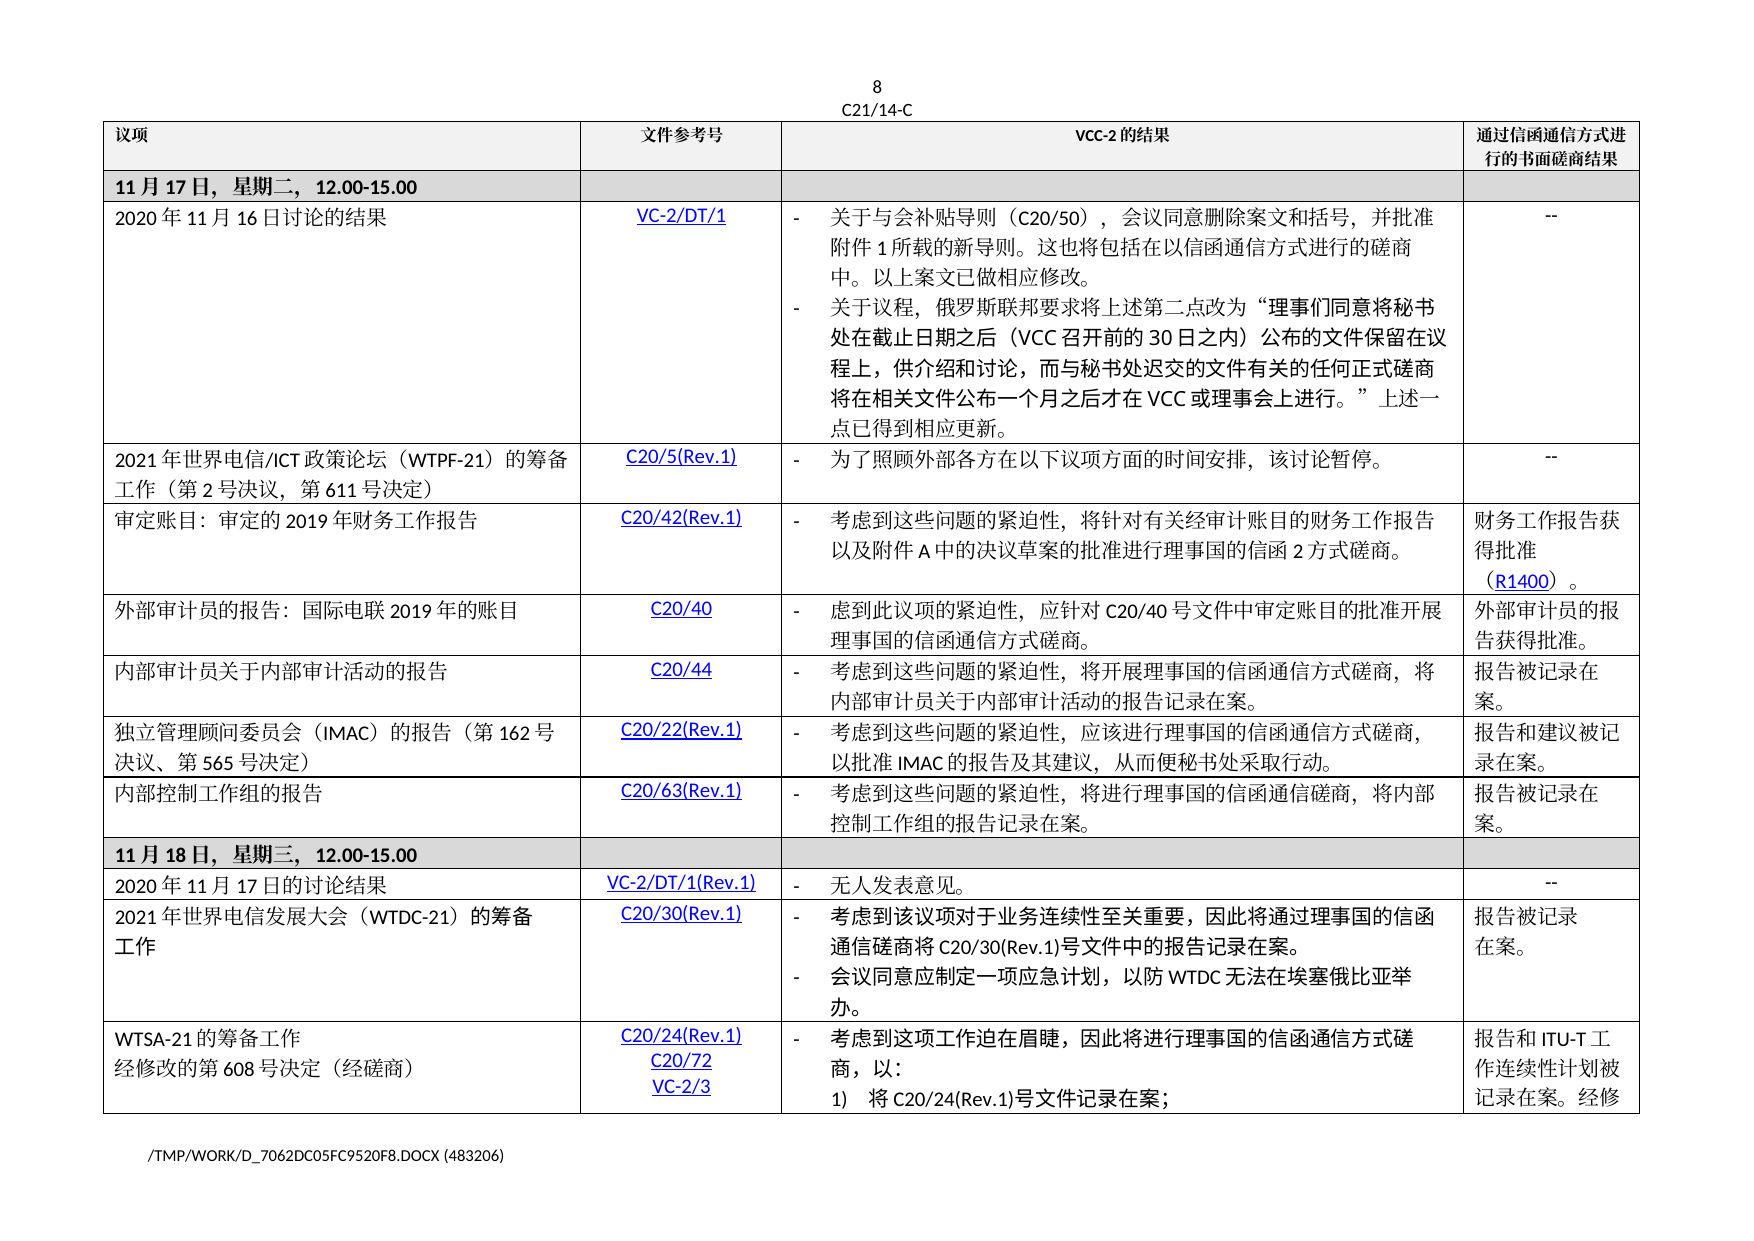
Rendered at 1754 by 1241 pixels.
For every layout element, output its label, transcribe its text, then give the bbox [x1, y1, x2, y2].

table_cell C20/63(Rev.1) [581, 778, 781, 837]
table_header 文件参考号 [581, 122, 781, 170]
table_cell VC-2/DT/1 [581, 202, 781, 442]
table_cell VC-2/DT/1(Rev.1) [581, 869, 781, 899]
table_cell -- [1464, 869, 1639, 899]
table_cell 报告被记录在案。 [1464, 778, 1639, 837]
table_header 通过信函通信方式进行的书面磋商结果 [1464, 122, 1639, 170]
table_cell 2021年世界电信发展大会（WTDC-21）的筹备 工作 [104, 900, 580, 1021]
table_cell - 考虑到这些问题的紧迫性，应该进行理事国的信函通信方式磋商，以批准IMAC的报告及其建议，从而便秘书处采取行动。 [782, 717, 1463, 776]
table_cell C20/22(Rev.1) [581, 717, 781, 776]
table_cell - 考虑到这些问题的紧迫性，将进行理事国的信函通信磋商，将内部控制工作组的报告记录在案。 [782, 778, 1463, 837]
table_cell - 无人发表意见。 [782, 869, 1463, 899]
table_cell -- [1464, 444, 1639, 503]
table_cell 11月17日，星期二，12.00-15.00 [104, 171, 580, 201]
table_cell - 虑到此议项的紧迫性，应针对C20/40号文件中审定账目的批准开展理事国的信函通信方式磋商。 [782, 595, 1463, 655]
table_cell [1464, 171, 1639, 201]
table_cell -- [1464, 202, 1639, 442]
table_cell [1464, 838, 1639, 868]
table_cell [581, 838, 781, 868]
table_cell - 考虑到这些问题的紧迫性，将开展理事国的信函通信方式磋商，将内部审计员关于内部审计活动的报告记录在案。 [782, 656, 1463, 716]
table_cell C20/5(Rev.1) [581, 444, 781, 503]
table_cell 外部审计员的报告：国际电联2019年的账目 [104, 595, 580, 655]
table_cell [782, 1022, 1463, 1113]
table_cell 报告被记录 在案。 [1464, 900, 1639, 1021]
table_cell 2021年世界电信/ICT政策论坛（WTPF-21）的筹备工作（第2号决议，第611号决定） [104, 444, 580, 503]
table_cell C20/40 [581, 595, 781, 655]
table_cell - 为了照顾外部各方在以下议项方面的时间安排，该讨论暂停。 [782, 444, 1463, 503]
table_cell 内部审计员关于内部审计活动的报告 [104, 656, 580, 716]
table_cell - 关于与会补贴导则（C20/50），会议同意删除案文和括号，并批准附件1所载的新导则。这也将包括在以信函通信方式进行的磋商中。以上案文已做相应修改。 - 关于议程，俄罗斯联邦要求将上述第二点改为“理事们同意将秘书处在截止日期之后（VCC召开前的30日之内）公布的文件保留在议程上，供介绍和讨论，而与秘书处迟交的文件有关的任何正式磋商将在相关文件公布一个月之后才在VCC或理事会上进行。”上述一点已得到相应更新。 [782, 202, 1463, 442]
table_cell 报告被记录在案。 [1464, 656, 1639, 716]
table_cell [104, 1022, 580, 1113]
table_cell 11月18日，星期三，12.00-15.00 [104, 838, 580, 868]
table_header VCC-2的结果 [782, 122, 1463, 170]
table_cell - 考虑到这些问题的紧迫性，将针对有关经审计账目的财务工作报告以及附件A中的决议草案的批准进行理事国的信函2方式磋商。 [782, 504, 1463, 594]
table_cell [782, 838, 1463, 868]
table_cell 外部审计员的报告获得批准。 [1464, 595, 1639, 655]
table_cell - 考虑到该议项对于业务连续性至关重要，因此将通过理事国的信函通信磋商将C20/30(Rev.1)号文件中的报告记录在案。 - 会议同意应制定一项应急计划，以防WTDC无法在埃塞俄比亚举办。 [782, 900, 1463, 1021]
table_cell C20/42(Rev.1) [581, 504, 781, 594]
table_cell 审定账目：审定的2019年财务工作报告 [104, 504, 580, 594]
table_cell 内部控制工作组的报告 [104, 778, 580, 837]
table_cell 财务工作报告获得批准（R1400）。 [1464, 504, 1639, 594]
table_cell [581, 171, 781, 201]
table_cell C20/44 [581, 656, 781, 716]
table_cell [782, 171, 1463, 201]
table_header 议项 [104, 122, 580, 170]
table_cell 报告和建议被记录在案。 [1464, 717, 1639, 776]
table_cell 独立管理顾问委员会（IMAC）的报告（第162号决议、第565号决定） [104, 717, 580, 776]
table_cell C20/30(Rev.1) [581, 900, 781, 1021]
table_cell 报告和ITU-T工作连续性计划被记录在案。经修改的第608号决定获得通过。 [1464, 1022, 1639, 1113]
table_cell 2020年11月16日讨论的结果 [104, 202, 580, 442]
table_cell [581, 1022, 781, 1113]
table_cell 2020年11月17日的讨论结果 [104, 869, 580, 899]
